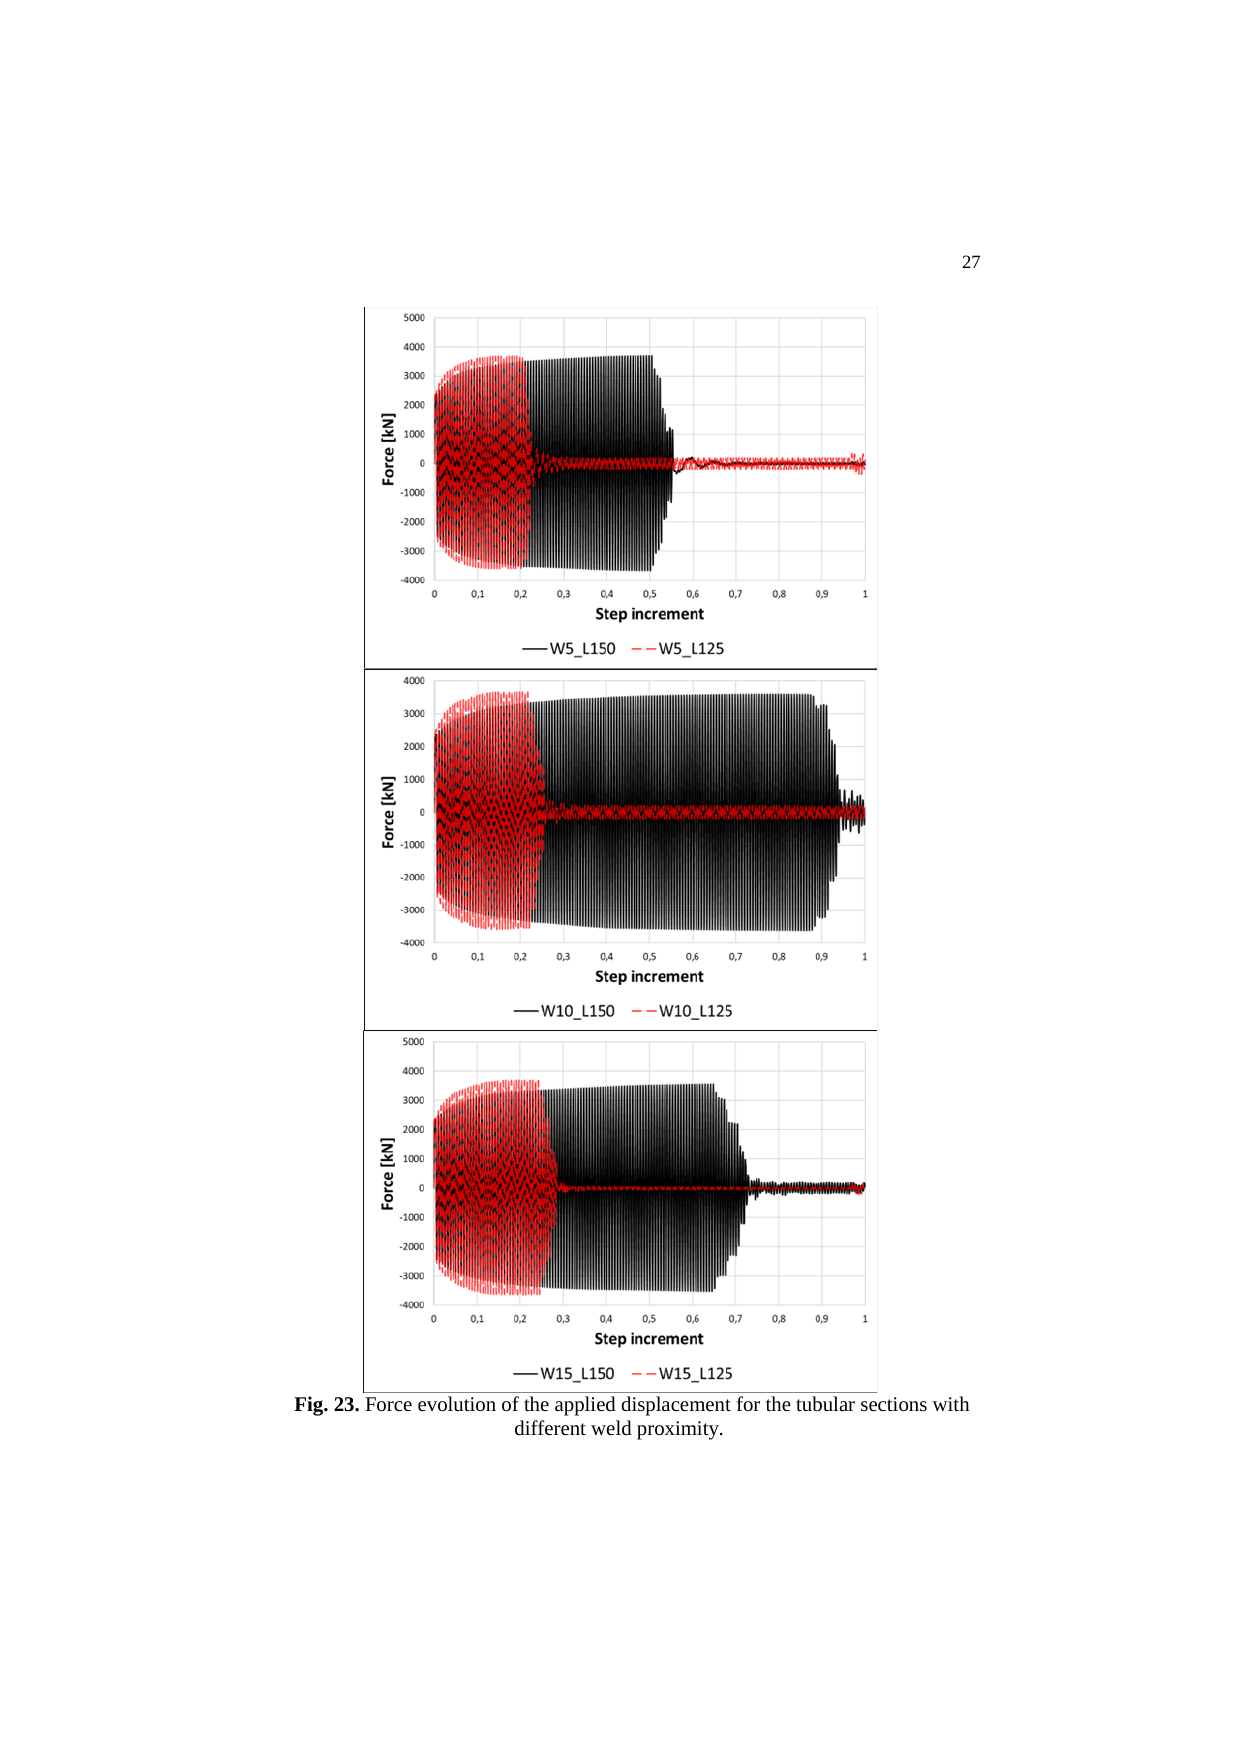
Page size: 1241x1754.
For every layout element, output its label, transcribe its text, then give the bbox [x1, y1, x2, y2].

picture [363, 307, 878, 1393]
text Fig. 23. Force evolution of the applied displacement for the tubular sections with different weld proximity. [260, 1392, 980, 1440]
